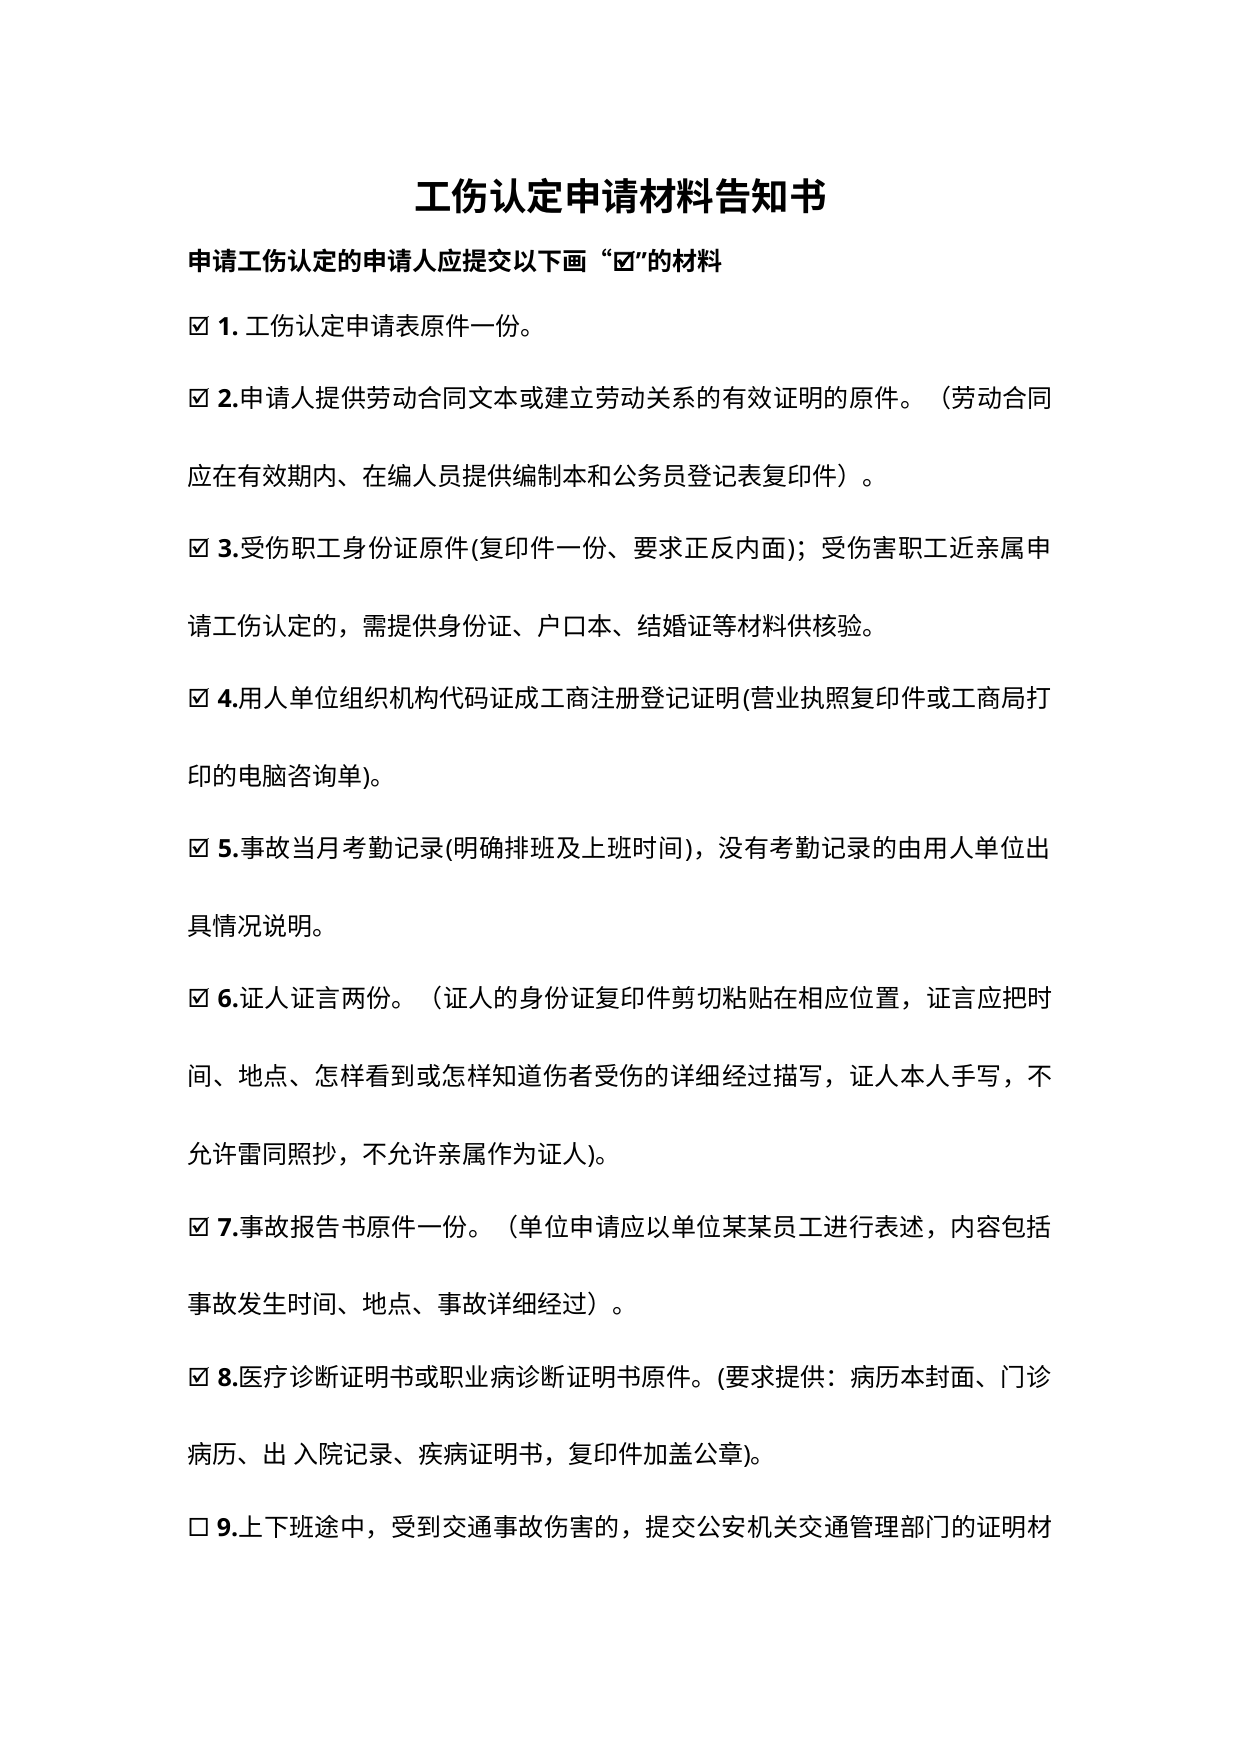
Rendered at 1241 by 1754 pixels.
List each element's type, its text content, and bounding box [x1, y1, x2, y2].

list 5.事故当月考勤记录(明确排班及上班时间)，没有考勤记录的由用人单位出具情况说明。 [187, 814, 1053, 957]
list 2.申请人提供劳动合同文本或建立劳动关系的有效证明的原件。（劳动合同应在有效期内、在编人员提供编制本和公务员登记表复印件）。 [187, 364, 1053, 507]
list 1. 工伤认定申请表原件一份。 [187, 292, 1053, 357]
list 3.受伤职工身份证原件(复印件一份、要求正反内面)；受伤害职工近亲属申请工伤认定的，需提供身份证、户口本、结婚证等材料供核验。 [187, 514, 1053, 657]
text 申请工伤认定的申请人应提交以下画“”的材料 [187, 227, 1053, 292]
list 7.事故报告书原件一份。（单位申请应以单位某某员工进行表述，内容包括事故发生时间、地点、事故详细经过）。 [187, 1193, 1053, 1336]
list 6.证人证言两份。（证人的身份证复印件剪切粘贴在相应位置，证言应把时间、地点、怎样看到或怎样知道伤者受伤的详细经过描写，证人本人手写，不允许雷同照抄，不允许亲属作为证人)。 [187, 964, 1053, 1185]
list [187, 1493, 1053, 1558]
list 8.医疗诊断证明书或职业病诊断证明书原件。(要求提供：病历本封面、门诊病历、出 入院记录、疾病证明书，复印件加盖公章)。 [187, 1343, 1053, 1486]
list 4.用人单位组织机构代码证成工商注册登记证明(营业执照复印件或工商局打印的电脑咨询单)。 [187, 664, 1053, 807]
text 工伤认定申请材料告知书 [187, 162, 1053, 227]
